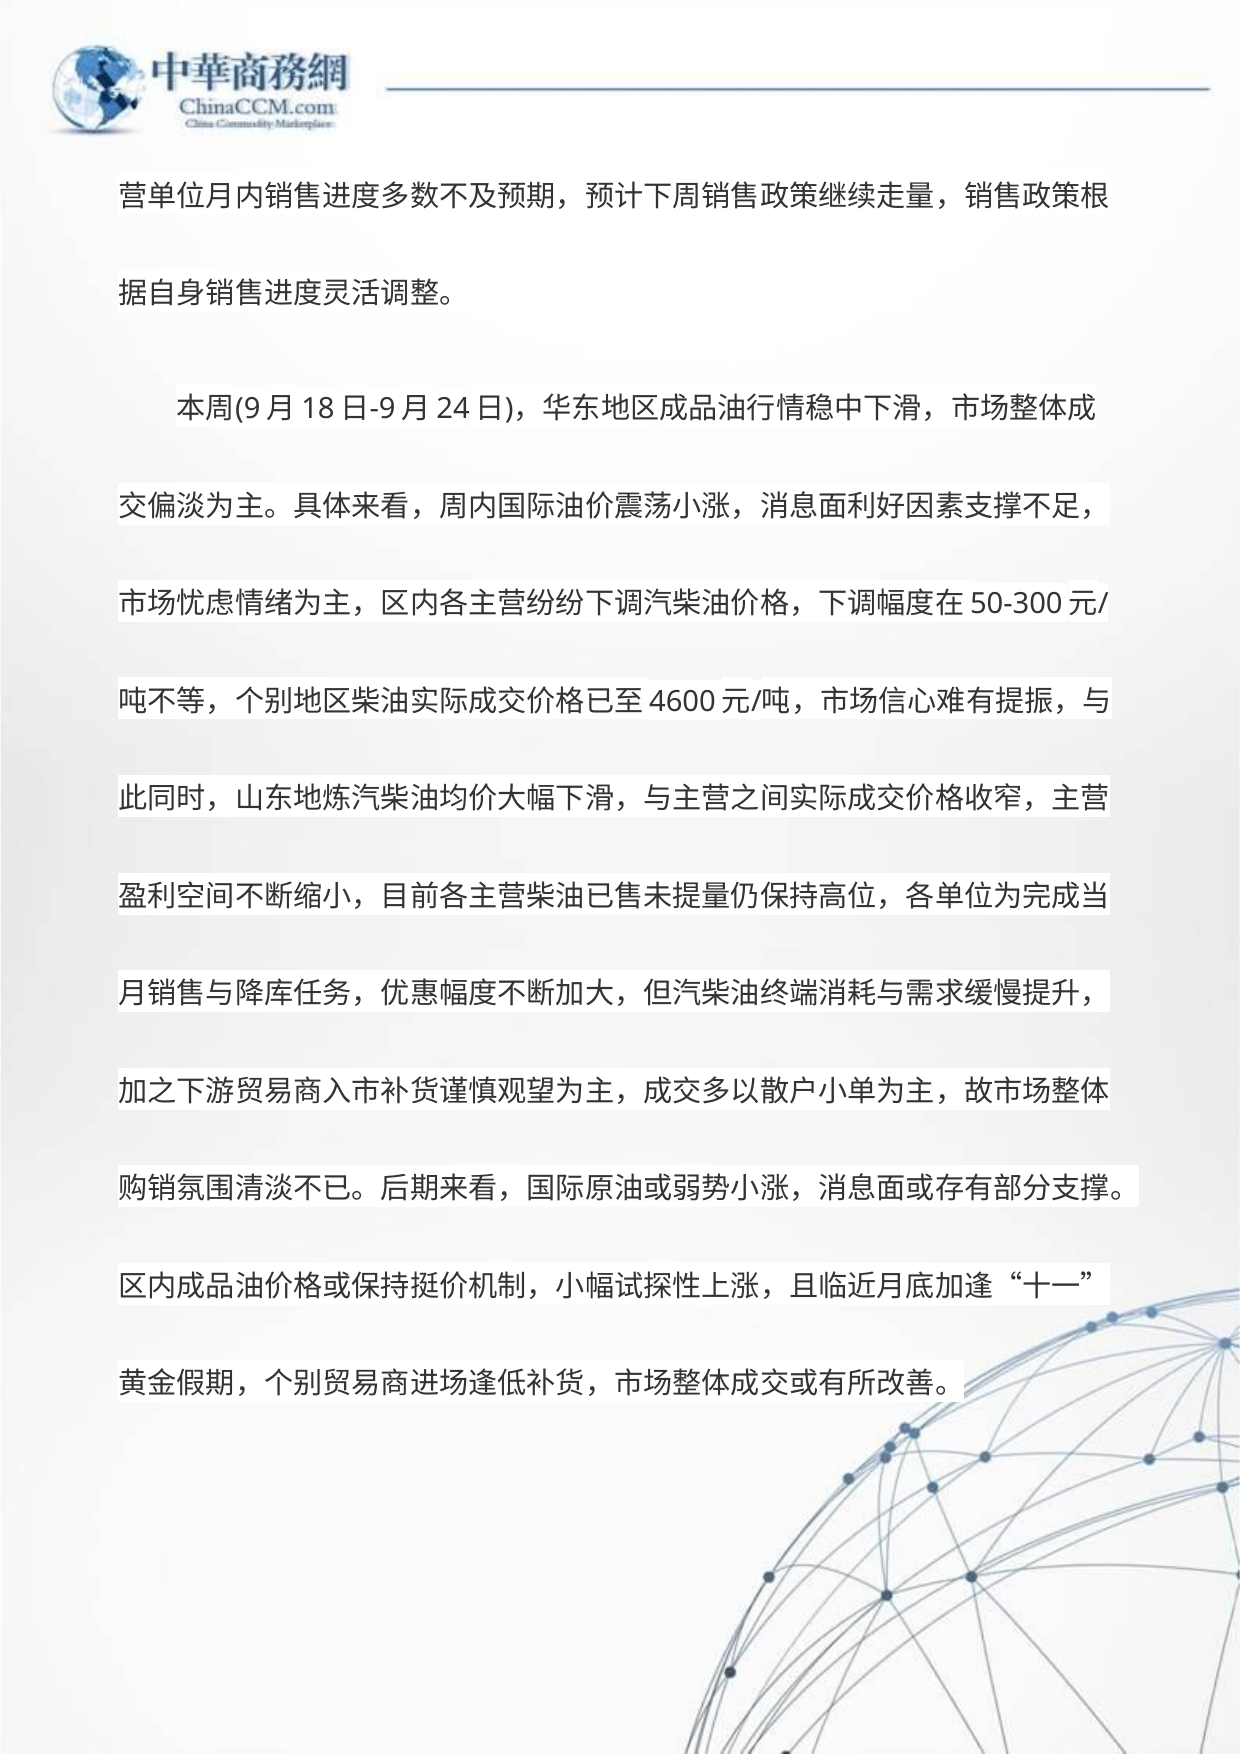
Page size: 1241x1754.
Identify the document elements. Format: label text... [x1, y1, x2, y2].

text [118, 161, 1122, 323]
text 本周(9月18日-9月24日)，华东地区成品油行情稳中下滑，市场整体成交偏淡为主。具体来看，周内国际油价震荡小涨，消息面利好因素支撑不足，市场忧虑情绪为主，区内各主营纷纷下调汽柴油价格，下调幅度在50-300元/吨不等，个别地区柴油实际成交价格已至4600元/吨，市场信心难有提振，与此同时，山东地炼汽柴油均价大幅下滑，与主营之间实际成交价格收窄，主营盈利空间不断缩小，目前各主营柴油已售未提量仍保持高位，各单位为完成当月销售与降库任务，优惠幅度不断加大，但汽柴油终端消耗与需求缓慢提升，加之下游贸易商入市补货谨慎观望为主，成交多以散户小单为主，故市场整体购销氛围清淡不已。后期来看，国际原油或弱势小涨，消息面或存有部分支撑。区内成品油价格或保持挺价机制，小幅试探性上涨，且临近月底加逢“十一”黄金假期，个别贸易商进场逢低补货，市场整体成交或有所改善。 [118, 1207, 1122, 1413]
text 本周(9月18日-9月24日)，华东地区成品油行情稳中下滑，市场整体成交偏淡为主。具体来看，周内国际油价震荡小涨，消息面利好因素支撑不足，市场忧虑情绪为主，区内各主营纷纷下调汽柴油价格，下调幅度在50-300元/吨不等，个别地区柴油实际成交价格已至4600元/吨，市场信心难有提振，与此同时，山东地炼汽柴油均价大幅下滑，与主营之间实际成交价格收窄，主营盈利空间不断缩小，目前各主营柴油已售未提量仍保持高位，各单位为完成当月销售与降库任务，优惠幅度不断加大，但汽柴油终端消耗与需求缓慢提升，加之下游贸易商入市补货谨慎观望为主，成交多以散户小单为主，故市场整体购销氛围清淡不已。后期来看，国际原油或弱势小涨，消息面或存有部分支撑。区内成品油价格或保持挺价机制，小幅试探性上涨，且临近月底加逢“十一”黄金假期，个别贸易商进场逢低补货，市场整体成交或有所改善。 [118, 373, 1122, 1165]
picture [0, 0, 1240, 1754]
